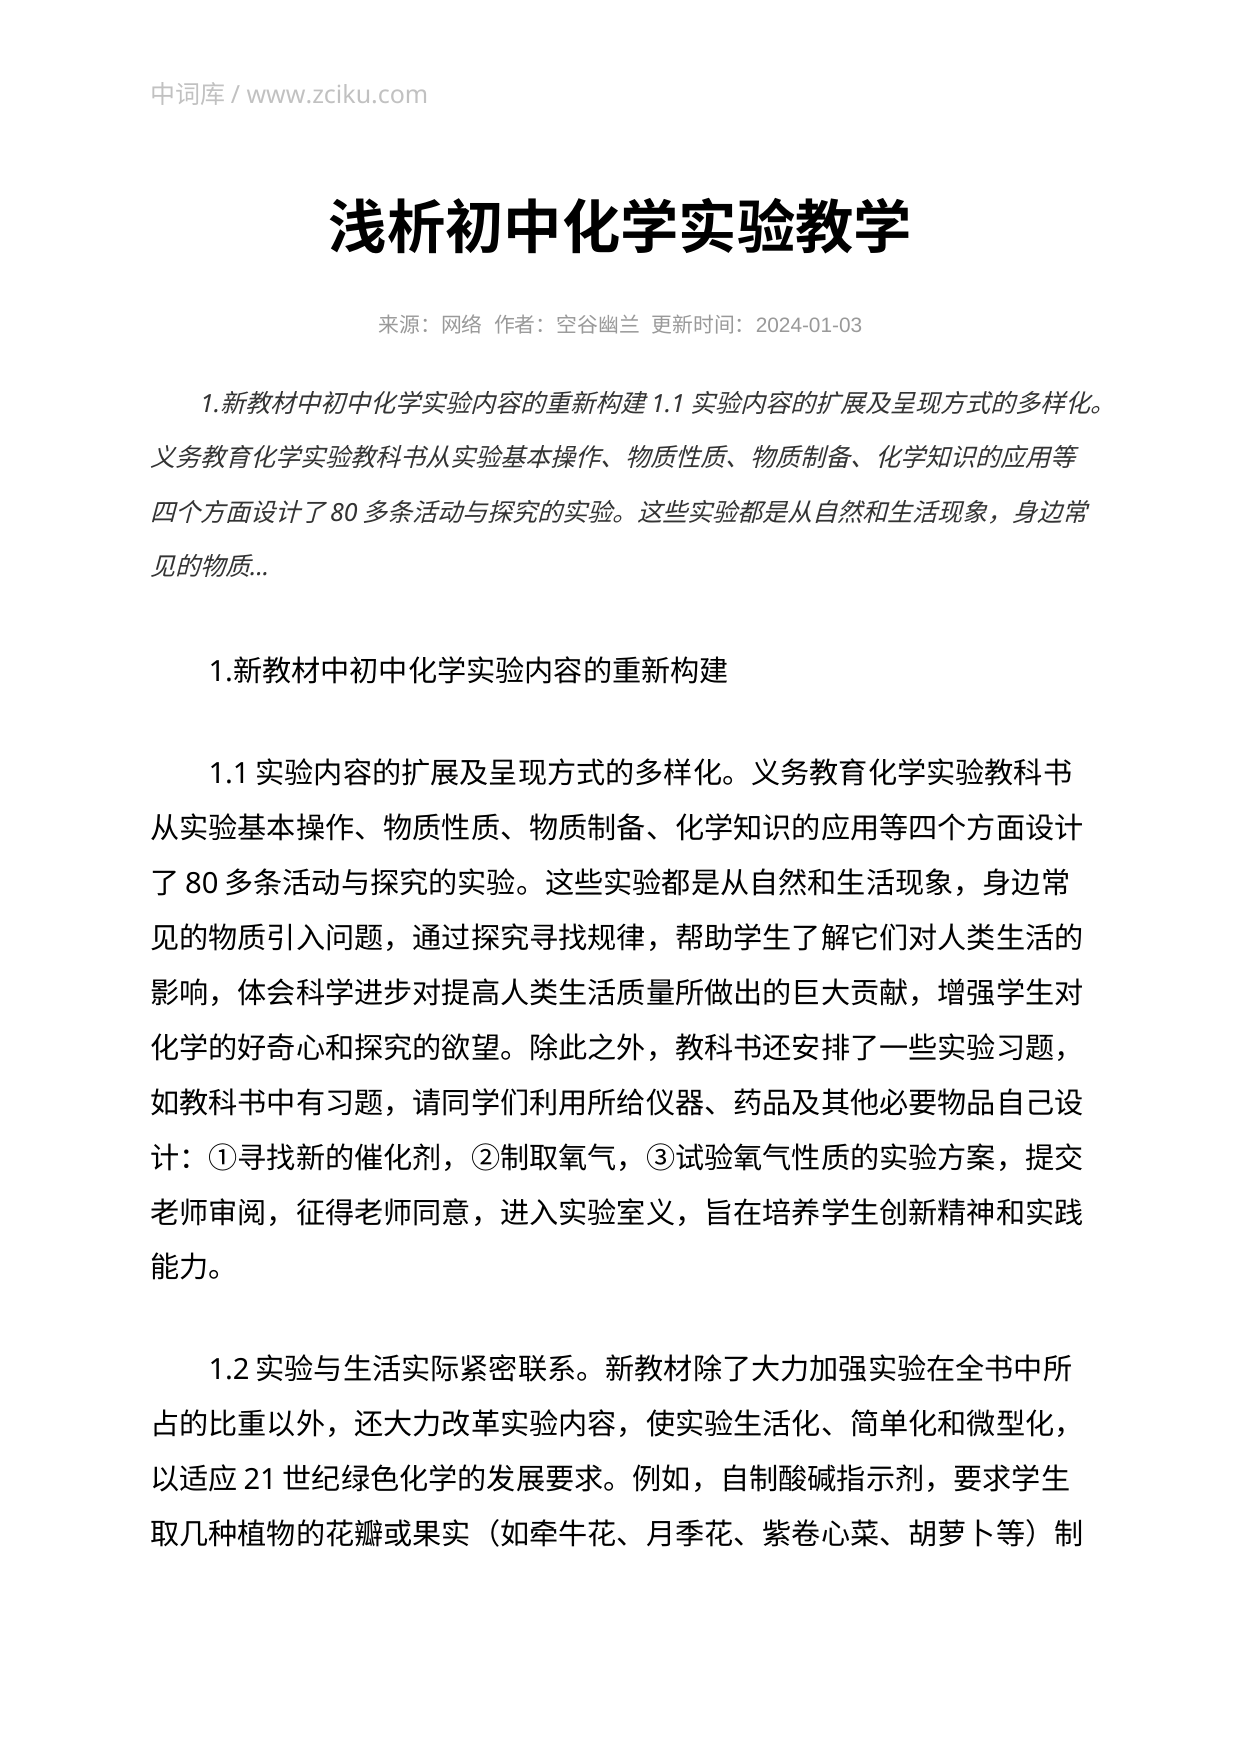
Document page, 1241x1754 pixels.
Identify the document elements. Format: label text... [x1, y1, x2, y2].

text 来源：网络 作者：空谷幽兰 更新时间：2024-01-03 [150, 313, 1090, 337]
subtitle 浅析初中化学实验教学 [150, 181, 1090, 266]
text 1.1实验内容的扩展及呈现方式的多样化。义务教育化学实验教科书从实验基本操作、物质性质、物质制备、化学知识的应用等四个方面设计了80多条活动与探究的实验。这些实验都是从自然和生活现象，身边常见的物质引入问题，通过探究寻找规律，帮助学生了解它们对人类生活的影响，体会科学进步对提高人类生活质量所做出的巨大贡献，增强学生对化学的好奇心和探究的欲望。除此之外，教科书还安排了一些实验习题，如教科书中有习题，请同学们利用所给仪器、药品及其他必要物品自己设计：①寻找新的催化剂，②制取氧气，③试验氧气性质的实验方案，提交老师审阅，征得老师同意，进入实验室义，旨在培养学生创新精神和实践能力。 [150, 750, 1090, 1286]
text 1.新教材中初中化学实验内容的重新构建 1.1实验内容的扩展及呈现方式的多样化。义务教育化学实验教科书从实验基本操作、物质性质、物质制备、化学知识的应用等四个方面设计了80多条活动与探究的实验。这些实验都是从自然和生活现象，身边常见的物质... [150, 383, 1090, 583]
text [150, 1346, 1090, 1553]
text 1.新教材中初中化学实验内容的重新构建 [150, 648, 1090, 690]
